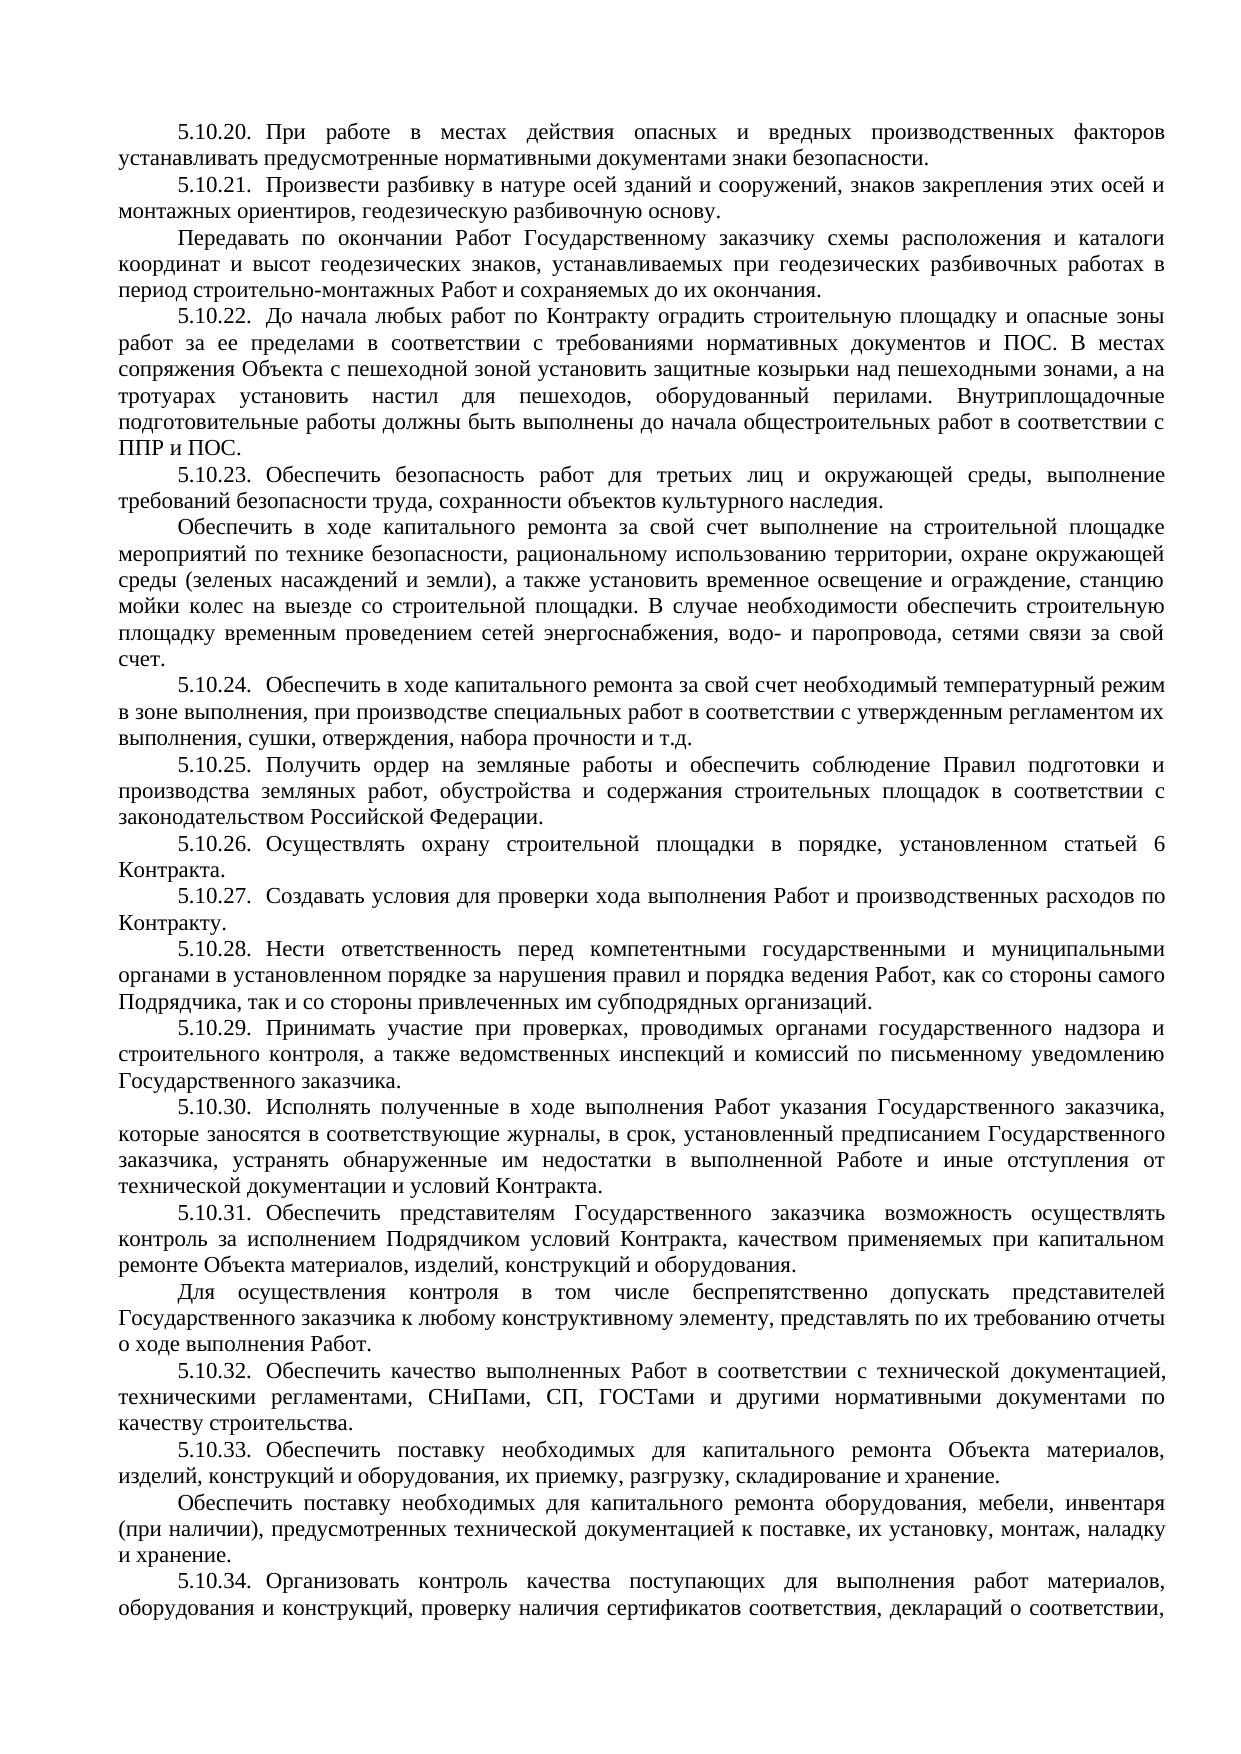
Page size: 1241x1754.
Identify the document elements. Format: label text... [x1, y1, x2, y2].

list До начала любых работ по Контракту оградить строительную площадку и опасные зоны работ за ее пределами в соответствии с требованиями нормативных документов и ПОС. В местах сопряжения Объекта с пешеходной зоной установить защитные козырьки над пешеходными зонами, а на тротуарах установить настил для пешеходов, оборудованный перилами. Внутриплощадочные подготовительные работы должны быть выполнены до начала общестроительных работ в соответствии с ППР и ПОС. [118, 303, 1167, 461]
list Осуществлять охрану строительной площадки в порядке, установленном статьей 6 Контракта. [118, 830, 1167, 882]
list Создавать условия для проверки хода выполнения Работ и производственных расходов по Контракту. [118, 882, 1167, 935]
text Для осуществления контроля в том числе беспрепятственно допускать представителей Государственного заказчика к любому конструктивному элементу, представлять по их требованию отчеты о ходе выполнения Работ. [118, 1278, 1167, 1357]
list Обеспечить поставку необходимых для капитального ремонта Объекта материалов, изделий, конструкций и оборудования, их приемку, разгрузку, складирование и хранение. [118, 1436, 1167, 1488]
list Принимать участие при проверках, проводимых органами государственного надзора и строительного контроля, а также ведомственных инспекций и комиссий по письменному уведомлению Государственного заказчика. [118, 1014, 1167, 1093]
list Обеспечить в ходе капитального ремонта за свой счет необходимый температурный режим в зоне выполнения, при производстве специальных работ в соответствии с утвержденным регламентом их выполнения, сушки, отверждения, набора прочности и т.д. [118, 672, 1167, 751]
list При работе в местах действия опасных и вредных производственных факторов устанавливать предусмотренные нормативными документами знаки безопасности. [118, 118, 1167, 171]
list Произвести разбивку в натуре осей зданий и сооружений, знаков закрепления этих осей и монтажных ориентиров, геодезическую разбивочную основу. [118, 171, 1167, 223]
list Исполнять полученные в ходе выполнения Работ указания Государственного заказчика, которые заносятся в соответствующие журналы, в срок, установленный предписанием Государственного заказчика, устранять обнаруженные им недостатки в выполненной Работе и иные отступления от технической документации и условий Контракта. [118, 1093, 1167, 1199]
list Обеспечить безопасность работ для третьих лиц и окружающей среды, выполнение требований безопасности труда, сохранности объектов культурного наследия. [118, 461, 1167, 513]
list Нести ответственность перед компетентными государственными и муниципальными органами в установленном порядке за нарушения правил и порядка ведения Работ, как со стороны самого Подрядчика, так и со стороны привлеченных им субподрядных организаций. [118, 935, 1167, 1014]
text Передавать по окончании Работ Государственному заказчику схемы расположения и каталоги координат и высот геодезических знаков, устанавливаемых при геодезических разбивочных работах в период строительно-монтажных Работ и сохраняемых до их окончания. [118, 223, 1167, 303]
list Обеспечить поставку необходимых для капитального ремонта оборудования, мебели, инвентаря (при наличии), предусмотренных технической документацией к поставке, их установку, монтаж, наладку и хранение. [118, 1488, 1167, 1568]
list Получить ордер на земляные работы и обеспечить соблюдение Правил подготовки и производства земляных работ, обустройства и содержания строительных площадок в соответствии с законодательством Российской Федерации. [118, 751, 1167, 830]
list Обеспечить представителям Государственного заказчика возможность осуществлять контроль за исполнением Подрядчиком условий Контракта, качеством применяемых при капитальном ремонте Объекта материалов, изделий, конструкций и оборудования. [118, 1199, 1167, 1278]
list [118, 1568, 1167, 1620]
list Обеспечить качество выполненных Работ в соответствии с технической документацией, техническими регламентами, СНиПами, СП, ГОСТами и другими нормативными документами по качеству строительства. [118, 1357, 1167, 1436]
text Обеспечить в ходе капитального ремонта за свой счет выполнение на строительной площадке мероприятий по технике безопасности, рациональному использованию территории, охране окружающей среды (зеленых насаждений и земли), а также установить временное освещение и ограждение, станцию мойки колес на выезде со строительной площадки. В случае необходимости обеспечить строительную площадку временным проведением сетей энергоснабжения, водо- и паропровода, сетями связи за свой счет. [118, 513, 1167, 672]
